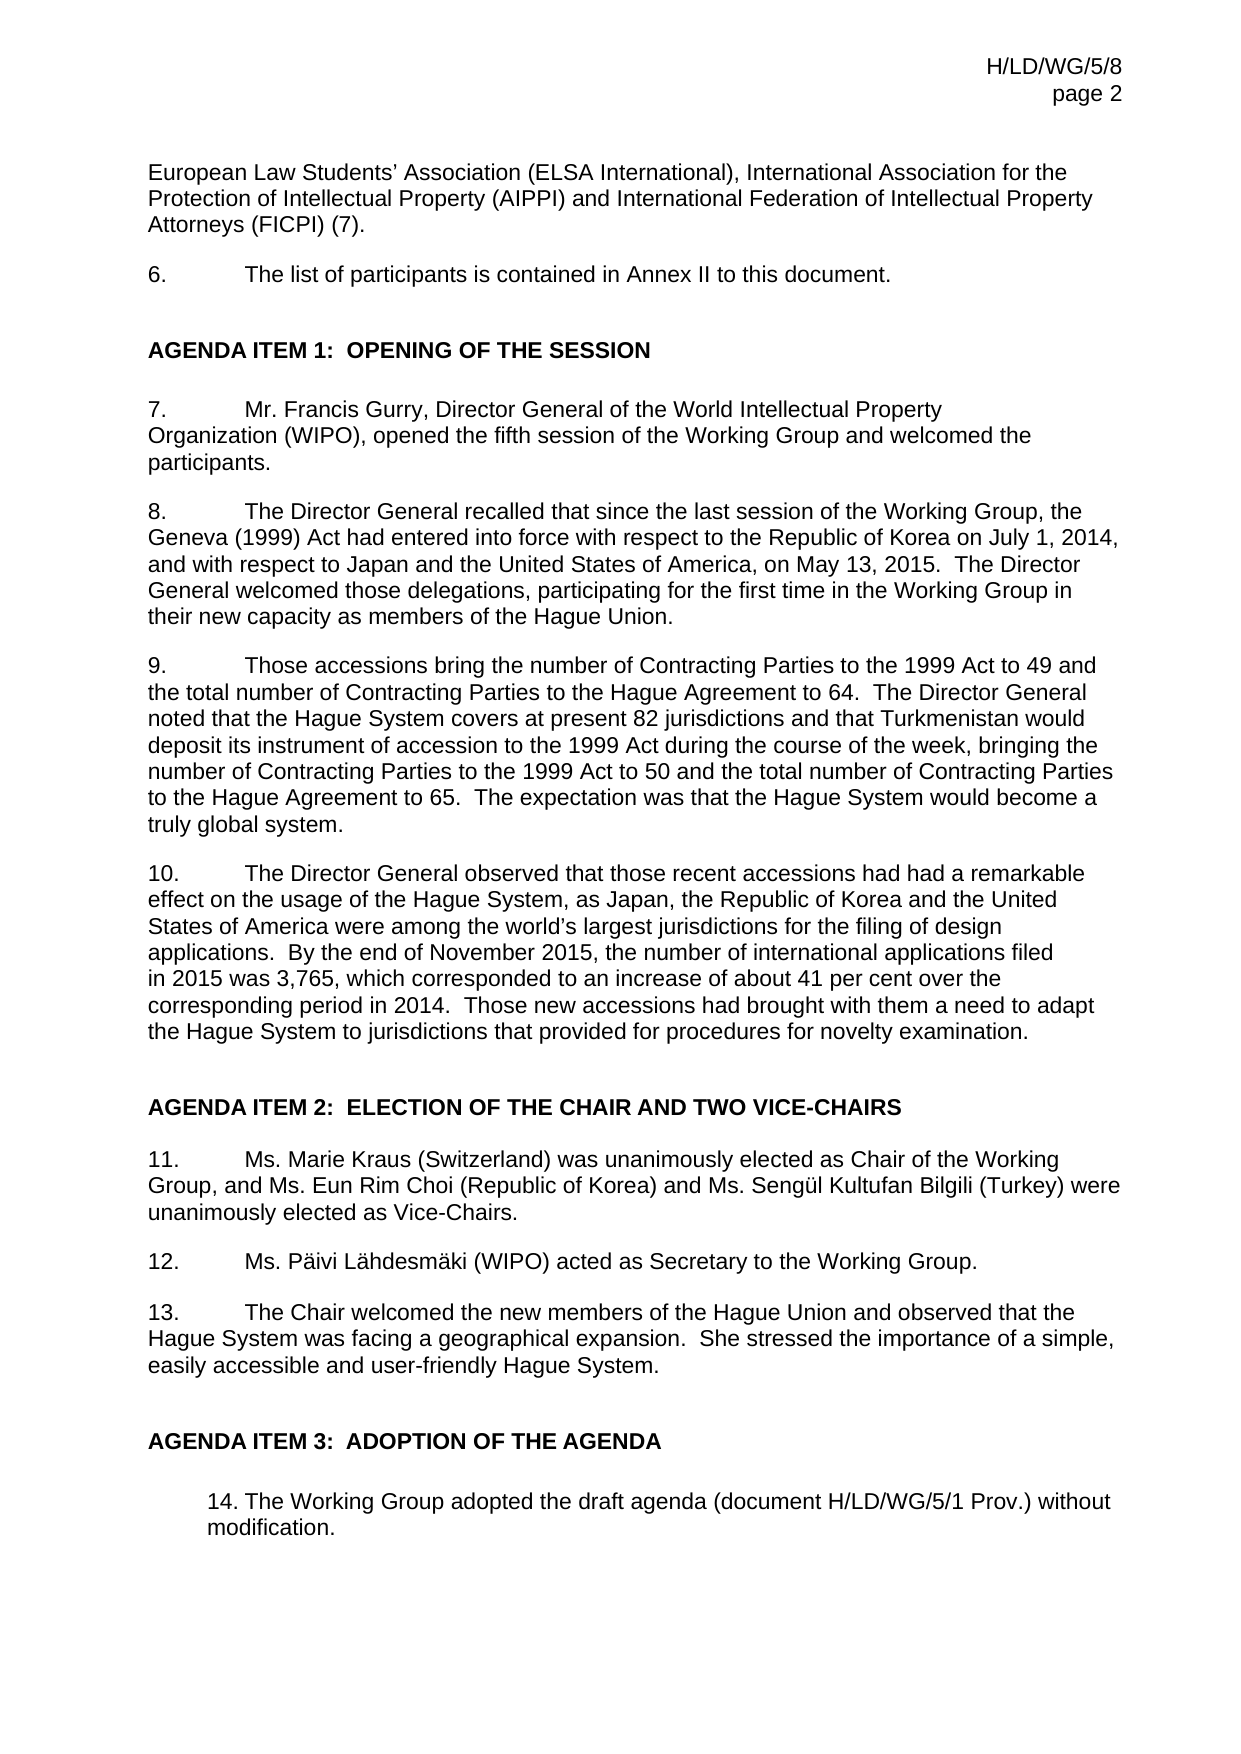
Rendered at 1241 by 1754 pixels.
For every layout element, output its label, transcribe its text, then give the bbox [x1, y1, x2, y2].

text Ms. Päivi Lähdesmäki (WIPO) acted as Secretary to the Working Group. [148, 1248, 1122, 1274]
text The Working Group adopted the draft agenda (document H/LD/WG/5/1 Prov.) without modification. [207, 1488, 1122, 1541]
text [148, 158, 1122, 238]
subtitle Agenda Item 2: Election of the Chair and two Vice-Chairs [148, 1094, 1122, 1121]
text The Chair welcomed the new members of the Hague Union and observed that the Hague System was facing a geographical expansion. She stressed the importance of a simple, easily accessible and user-friendly Hague System. [148, 1299, 1122, 1378]
text The list of participants is contained in Annex II to this document. [148, 261, 1122, 287]
text Those accessions bring the number of Contracting Parties to the 1999 Act to 49 and the total number of Contracting Parties to the Hague Agreement to 64. The Director General noted that the Hague System covers at present 82 jurisdictions and that Turkmenistan would deposit its instrument of accession to the 1999 Act during the course of the week, bringing the number of Contracting Parties to the 1999 Act to 50 and the total number of Contracting Parties to the Hague Agreement to 65. The expectation was that the Hague System would become a truly global system. [148, 652, 1122, 837]
text Mr. Francis Gurry, Director General of the World Intellectual Property Organization (WIPO), opened the fifth session of the Working Group and welcomed the participants. [148, 396, 1122, 475]
text The Director General observed that those recent accessions had had a remarkable effect on the usage of the Hague System, as Japan, the Republic of Korea and the United States of America were among the world’s largest jurisdictions for the filing of design applications. By the end of November 2015, the number of international applications filed in 2015 was 3,765, which corresponded to an increase of about 41 per cent over the corresponding period in 2014. Those new accessions had brought with them a need to adapt the Hague System to jurisdictions that provided for procedures for novelty examination. [148, 860, 1122, 1044]
text The Director General recalled that since the last session of the Working Group, the Geneva (1999) Act had entered into force with respect to the Republic of Korea on July 1, 2014, and with respect to Japan and the United States of America, on May 13, 2015. The Director General welcomed those delegations, participating for the first time in the Working Group in their new capacity as members of the Hague Union. [148, 498, 1122, 629]
subtitle agenda item 3: Adoption of the Agenda [148, 1428, 1122, 1454]
subtitle Agenda Item 1: Opening of the session [148, 337, 1122, 363]
text Ms. Marie Kraus (Switzerland) was unanimously elected as Chair of the Working Group, and Ms. Eun Rim Choi (Republic of Korea) and Ms. Sengül Kultufan Bilgili (Turkey) were unanimously elected as Vice-Chairs. [148, 1146, 1122, 1225]
